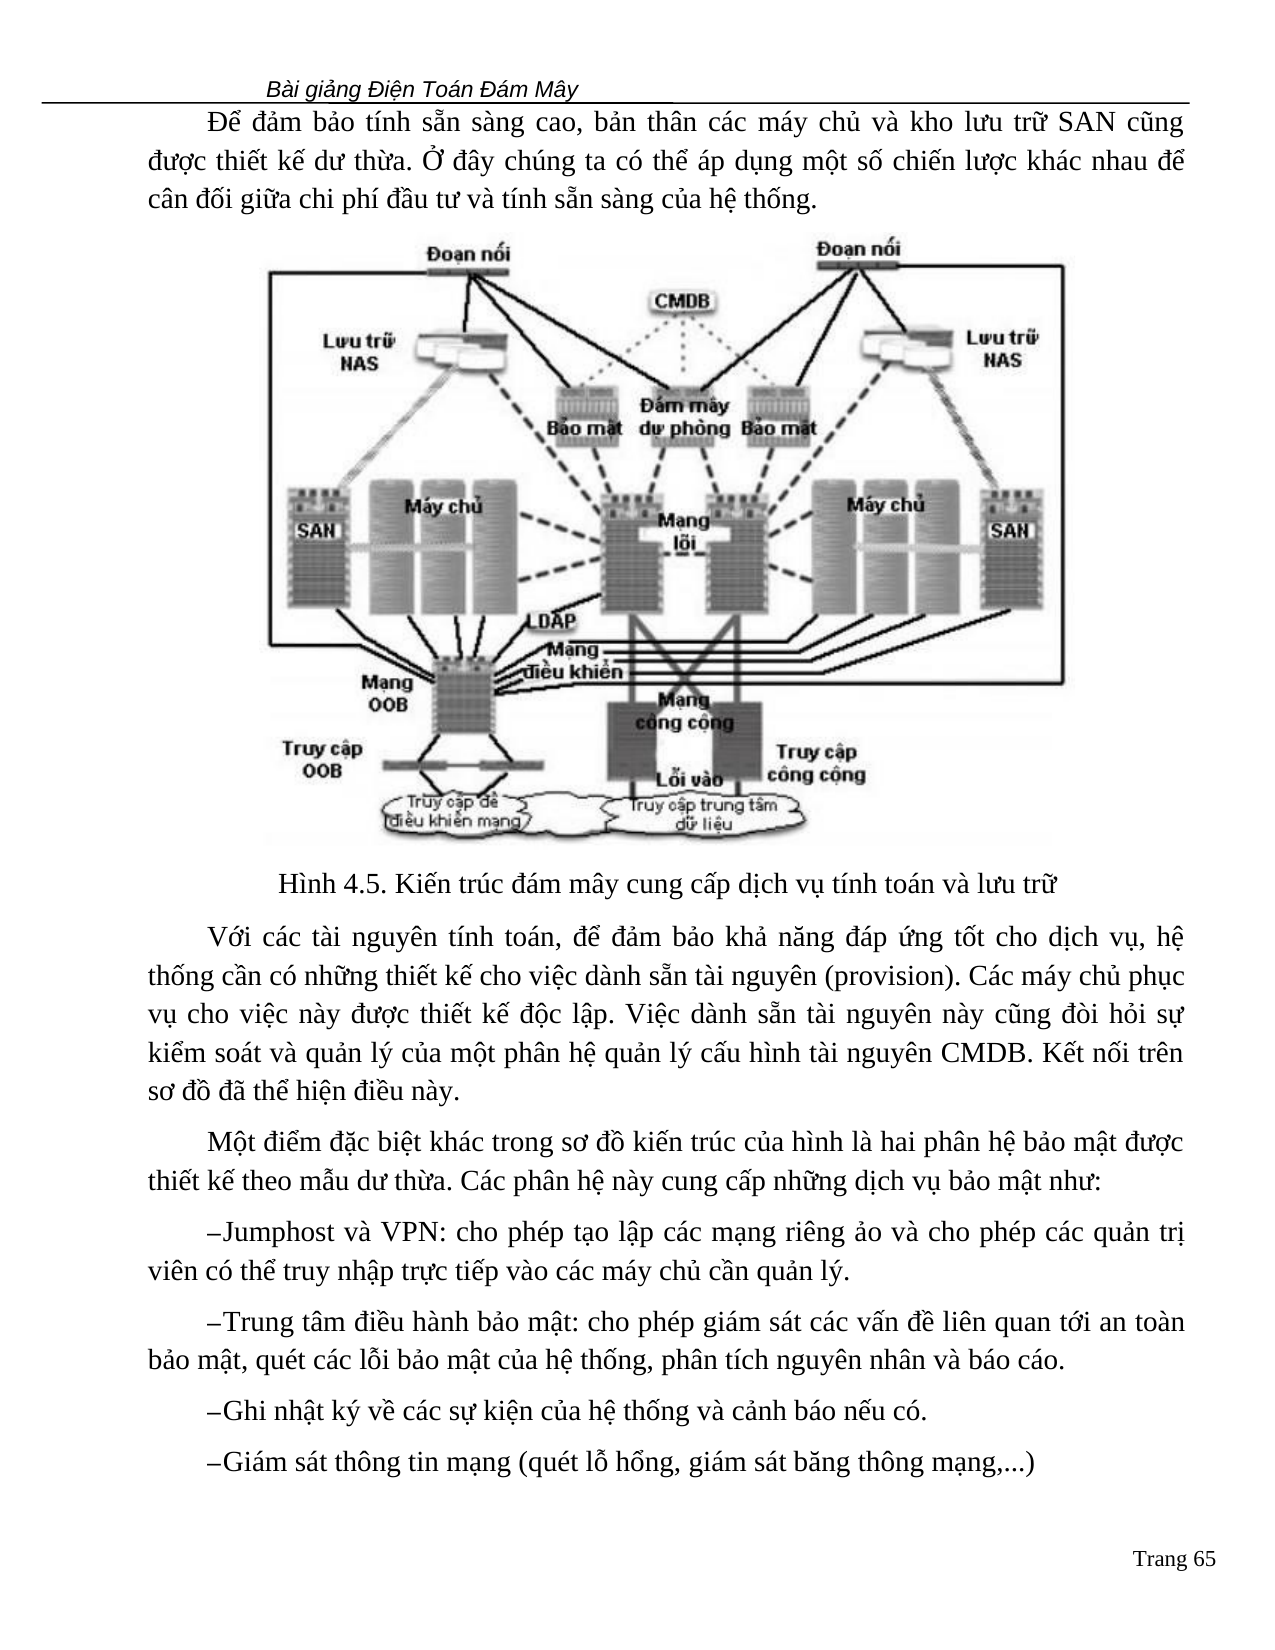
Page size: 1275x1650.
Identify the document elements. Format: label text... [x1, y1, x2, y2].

picture [259, 232, 1075, 850]
list Trung tâm điều hành bảo mật: cho phép giám sát các vấn đề liên quan tới an toàn bảo mật, quét các lỗi bảo mật của hệ thống, phân tích nguyên nhân và báo cáo. [148, 1304, 1186, 1376]
text Hình 4.5. Kiến trúc đám mây cung cấp dịch vụ tính toán và lưu trữ [148, 867, 1186, 900]
text Một điểm đặc biệt khác trong sơ đồ kiến trúc của hình là hai phân hệ bảo mật được thiết kế theo mẫu dư thừa. Các phân hệ này cung cấp những dịch vụ bảo mật như: [148, 1124, 1186, 1197]
text Với các tài nguyên tính toán, để đảm bảo khả năng đáp ứng tốt cho dịch vụ, hệ thống cần có những thiết kế cho việc dành sẵn tài nguyên (provision). Các máy chủ phục vụ cho việc này được thiết kế độc lập. Việc dành sẵn tài nguyên này cũng đòi hỏi sự kiểm soát và quản lý của một phân hệ quản lý cấu hình tài nguyên CMDB. Kết nối trên sơ đồ đã thể hiện điều này. [148, 919, 1186, 1107]
list Ghi nhật ký về các sự kiện của hệ thống và cảnh báo nếu có. [148, 1393, 1186, 1427]
text Để đảm bảo tính sẵn sàng cao, bản thân các máy chủ và kho lưu trữ SAN cũng được thiết kế dư thừa. Ở đây chúng ta có thể áp dụng một số chiến lược khác nhau để cân đối giữa chi phí đầu tư và tính sẵn sàng của hệ thống. [148, 104, 1186, 215]
list Giám sát thông tin mạng (quét lỗ hổng, giám sát băng thông mạng,...) [148, 1444, 1186, 1478]
list Jumphost và VPN: cho phép tạo lập các mạng riêng ảo và cho phép các quản trị viên có thể truy nhập trực tiếp vào các máy chủ cần quản lý. [148, 1214, 1186, 1286]
